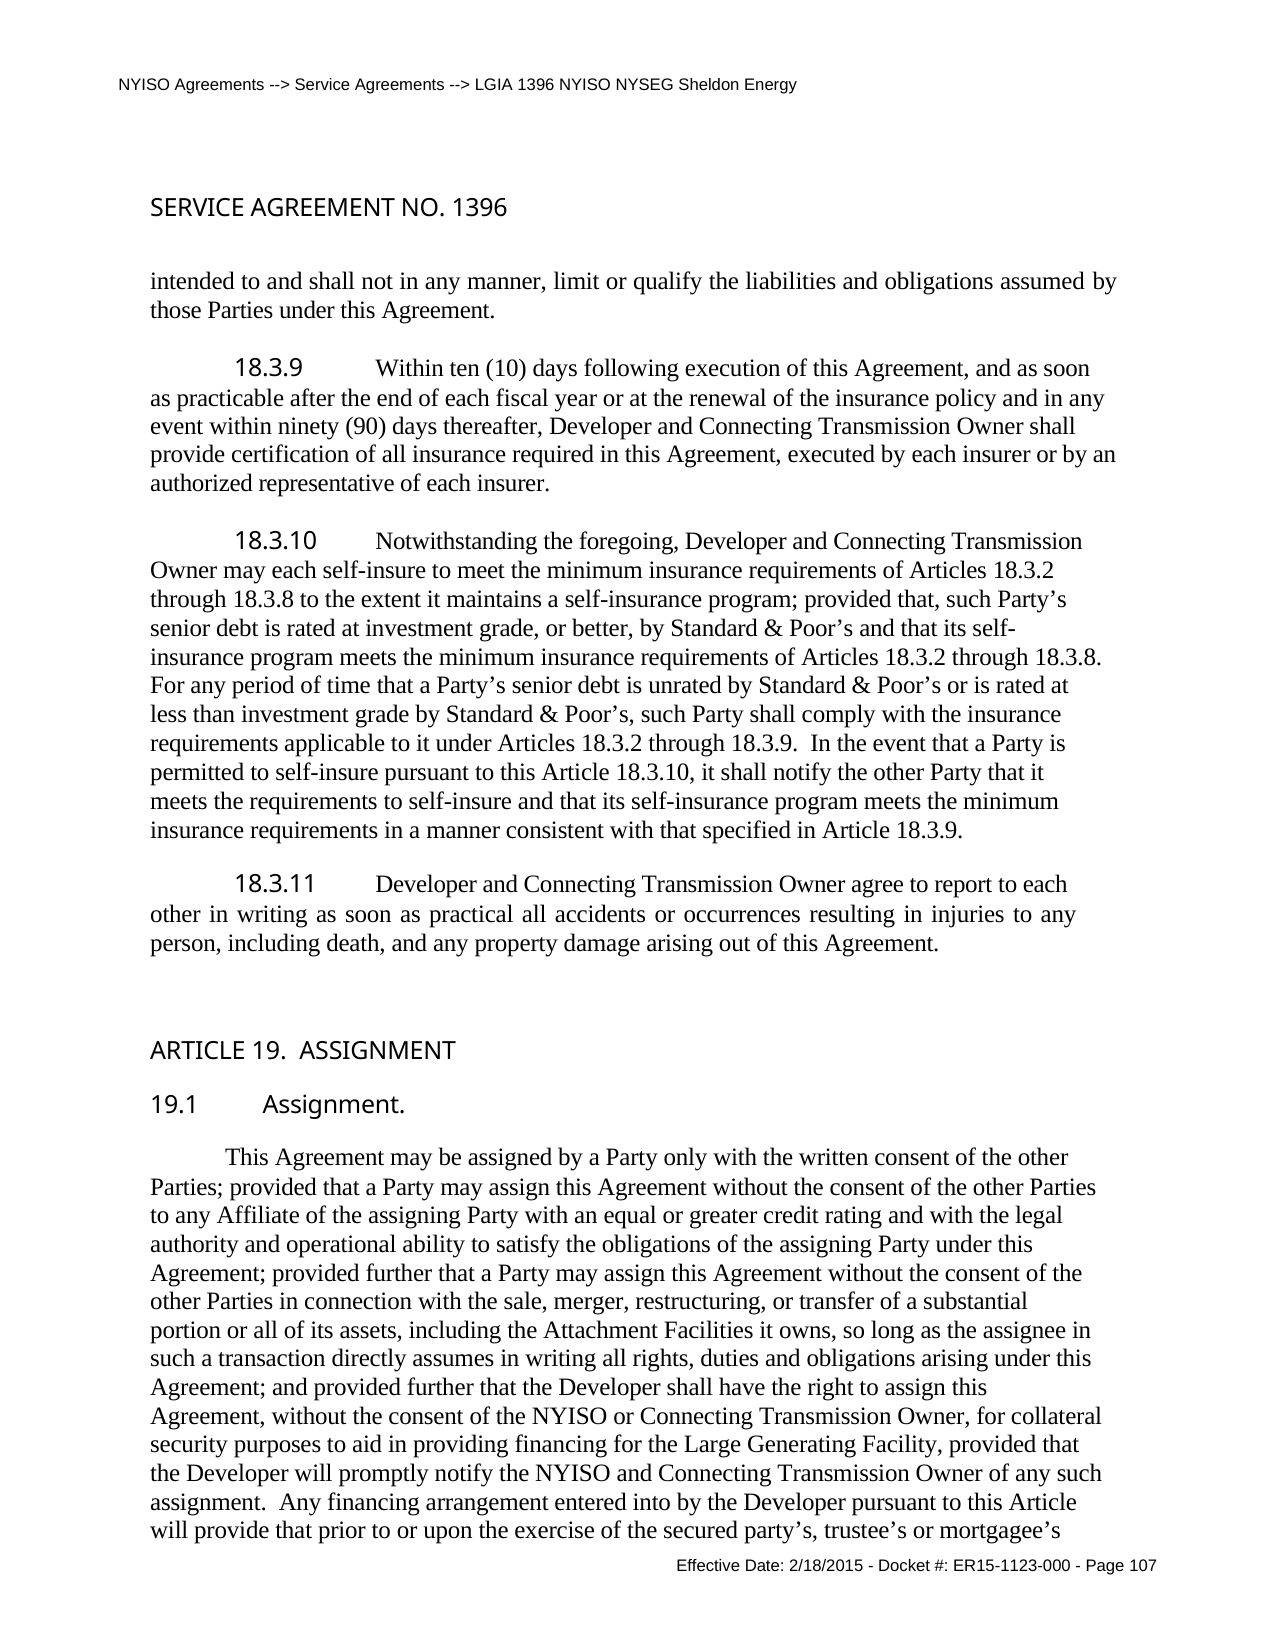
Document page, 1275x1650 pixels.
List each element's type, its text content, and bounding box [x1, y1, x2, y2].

text other in writing as soon as practical all accidents or occurrences resulting in injuries to any person, including death, and any property damage arising out of this Agreement. [150, 899, 1077, 957]
text Owner may each self-insure to meet the minimum insurance requirements of Articles 18.3.2 through 18.3.8 to the extent it maintains a self-insurance program; provided that, such Party’s senior debt is rated at investment grade, or better, by Standard & Poor’s and that its self- insurance program meets the minimum insurance requirements of Articles 18.3.2 through 18.3.8. For any period of time that a Party’s senior debt is unrated by Standard & Poor’s or is rated at less than investment grade by Standard & Poor’s, such Party shall comply with the insurance requirements applicable to it under Articles 18.3.2 through 18.3.9. In the event that a Party is permitted to self-insure pursuant to this Article 18.3.10, it shall notify the other Party that it meets the requirements to self-insure and that its self-insurance program meets the minimum insurance requirements in a manner consistent with that specified in Article 18.3.9. [150, 555, 1141, 844]
text SERVICE AGREEMENT NO. 1396 [150, 193, 1275, 222]
text This Agreement may be assigned by a Party only with the written consent of the other [225, 1143, 1275, 1172]
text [150, 1172, 1141, 1544]
text as practicable after the end of each fiscal year or at the renewal of the insurance policy and in any event within ninety (90) days thereafter, Developer and Connecting Transmission Owner shall provide certification of all insurance required in this Agreement, executed by each insurer or by an authorized representative of each insurer. [150, 383, 1122, 497]
text ARTICLE 19. ASSIGNMENT [150, 1037, 1275, 1065]
text intended to and shall not in any manner, limit or qualify the liabilities and obligations assumed by those Parties under this Agreement. [150, 266, 1117, 324]
text 18.3.9 Within ten (10) days following execution of this Agreement, and as soon [234, 354, 1275, 382]
text 18.3.11 Developer and Connecting Transmission Owner agree to report to each [234, 870, 1275, 898]
text 18.3.10 Notwithstanding the foregoing, Developer and Connecting Transmission [234, 527, 1275, 555]
text 19.1 Assignment. [150, 1091, 1275, 1119]
